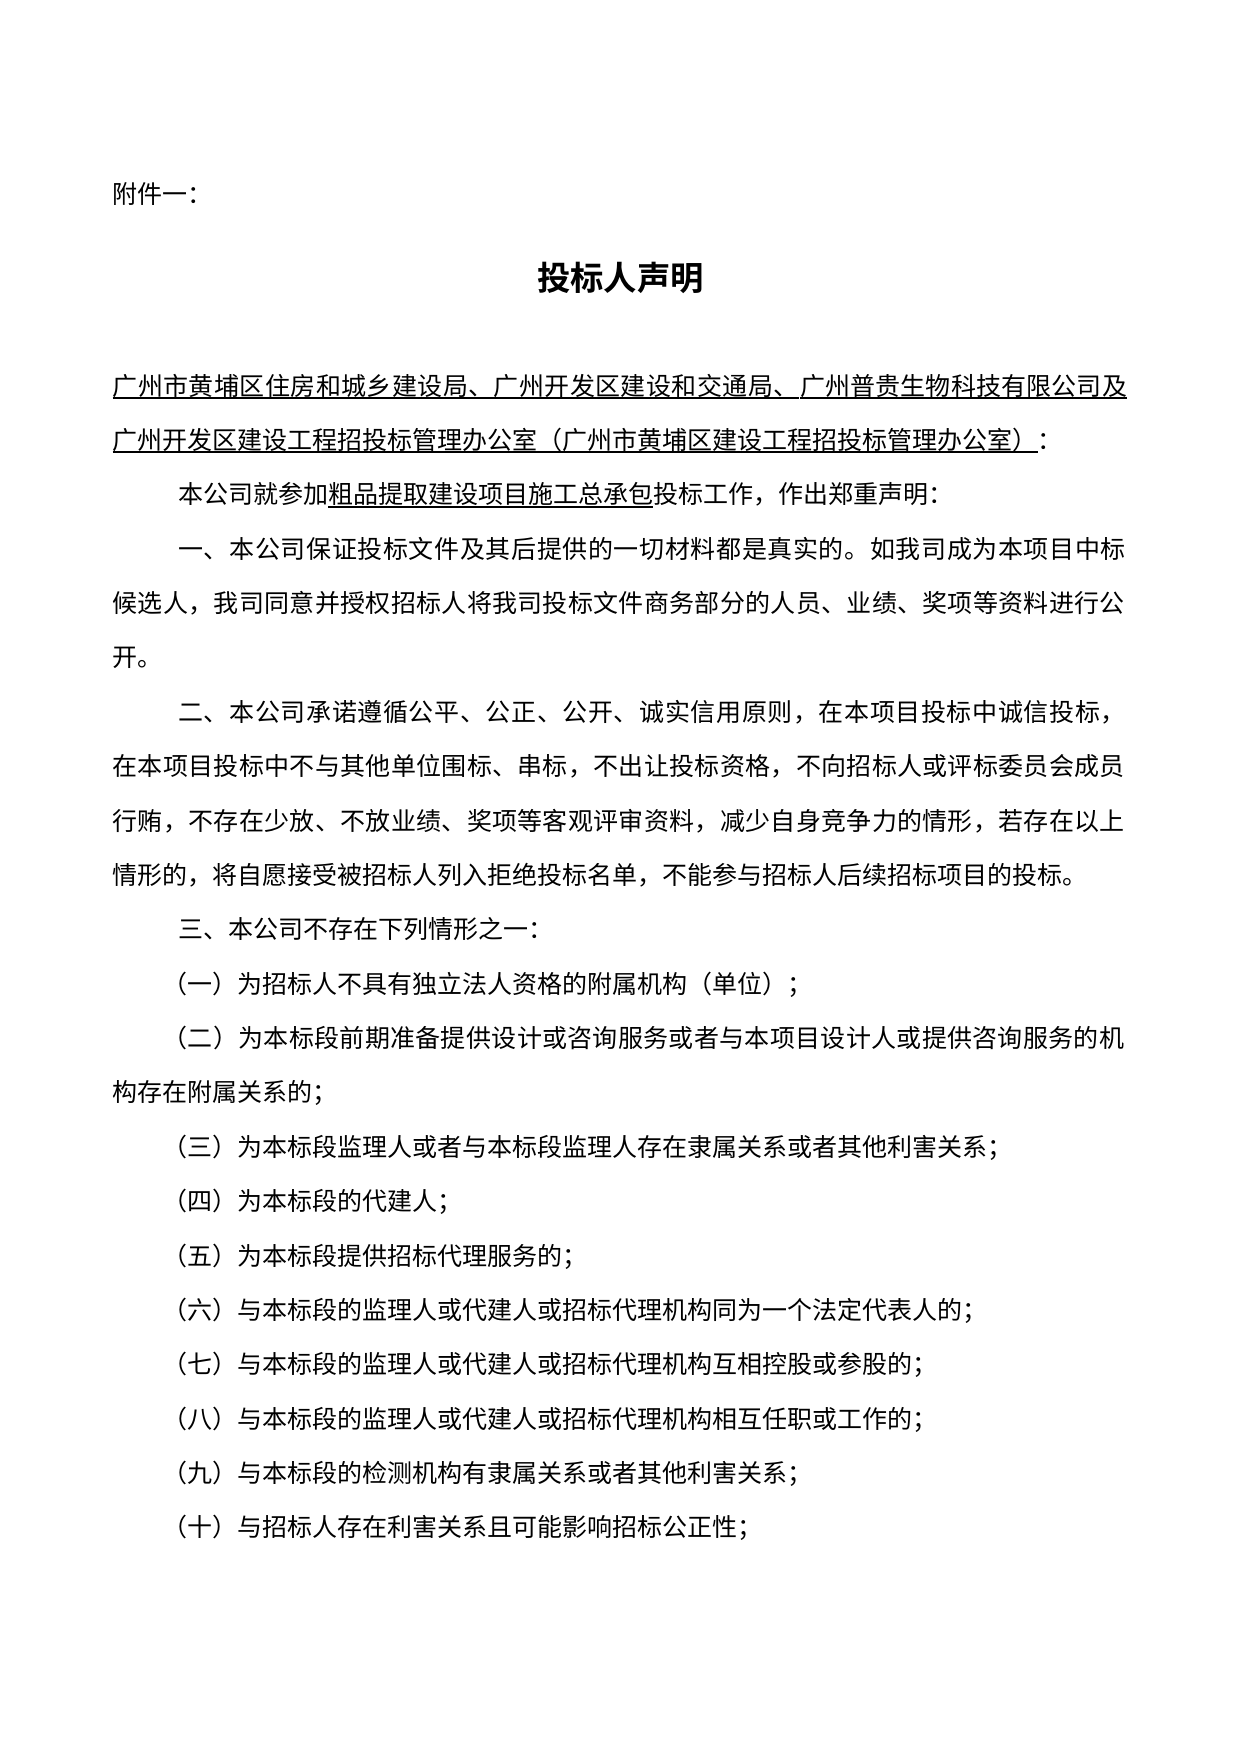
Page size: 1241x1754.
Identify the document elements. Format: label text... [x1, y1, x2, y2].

text 本公司就参加粗品提取建设项目施工总承包投标工作，作出郑重声明： [112, 475, 1128, 511]
text （十）与招标人存在利害关系且可能影响招标公正性； [112, 1508, 1128, 1544]
text （七）与本标段的监理人或代建人或招标代理机构互相控股或参股的； [112, 1345, 1128, 1381]
text （四）为本标段的代建人； [112, 1182, 1128, 1218]
text （三）为本标段监理人或者与本标段监理人存在隶属关系或者其他利害关系； [112, 1127, 1128, 1163]
text （一）为招标人不具有独立法人资格的附属机构（单位）； [112, 964, 1128, 1000]
text 附件一： [112, 160, 1128, 225]
text （五）为本标段提供招标代理服务的； [112, 1236, 1128, 1272]
text （二）为本标段前期准备提供设计或咨询服务或者与本项目设计人或提供咨询服务的机构存在附属关系的； [112, 1018, 1128, 1109]
text 一、本公司保证投标文件及其后提供的一切材料都是真实的。如我司成为本项目中标候选人，我司同意并授权招标人将我司投标文件商务部分的人员、业绩、奖项等资料进行公开。 [112, 529, 1128, 674]
text 二、本公司承诺遵循公平、公正、公开、诚实信用原则，在本项目投标中诚信投标，在本项目投标中不与其他单位围标、串标，不出让投标资格，不向招标人或评标委员会成员行贿，不存在少放、不放业绩、奖项等客观评审资料，减少自身竞争力的情形，若存在以上情形的，将自愿接受被招标人列入拒绝投标名单，不能参与招标人后续招标项目的投标。 [112, 692, 1128, 892]
text 三、本公司不存在下列情形之一： [112, 910, 1128, 946]
text （八）与本标段的监理人或代建人或招标代理机构相互任职或工作的； [112, 1399, 1128, 1435]
text 广州市黄埔区住房和城乡建设局、广州开发区建设和交通局、广州普贵生物科技有限公司及广州开发区建设工程招投标管理办公室（广州市黄埔区建设工程招投标管理办公室）： [112, 366, 1128, 457]
text （九）与本标段的检测机构有隶属关系或者其他利害关系； [112, 1453, 1128, 1490]
text 投标人声明 [112, 243, 1128, 308]
text （六）与本标段的监理人或代建人或招标代理机构同为一个法定代表人的； [112, 1290, 1128, 1327]
